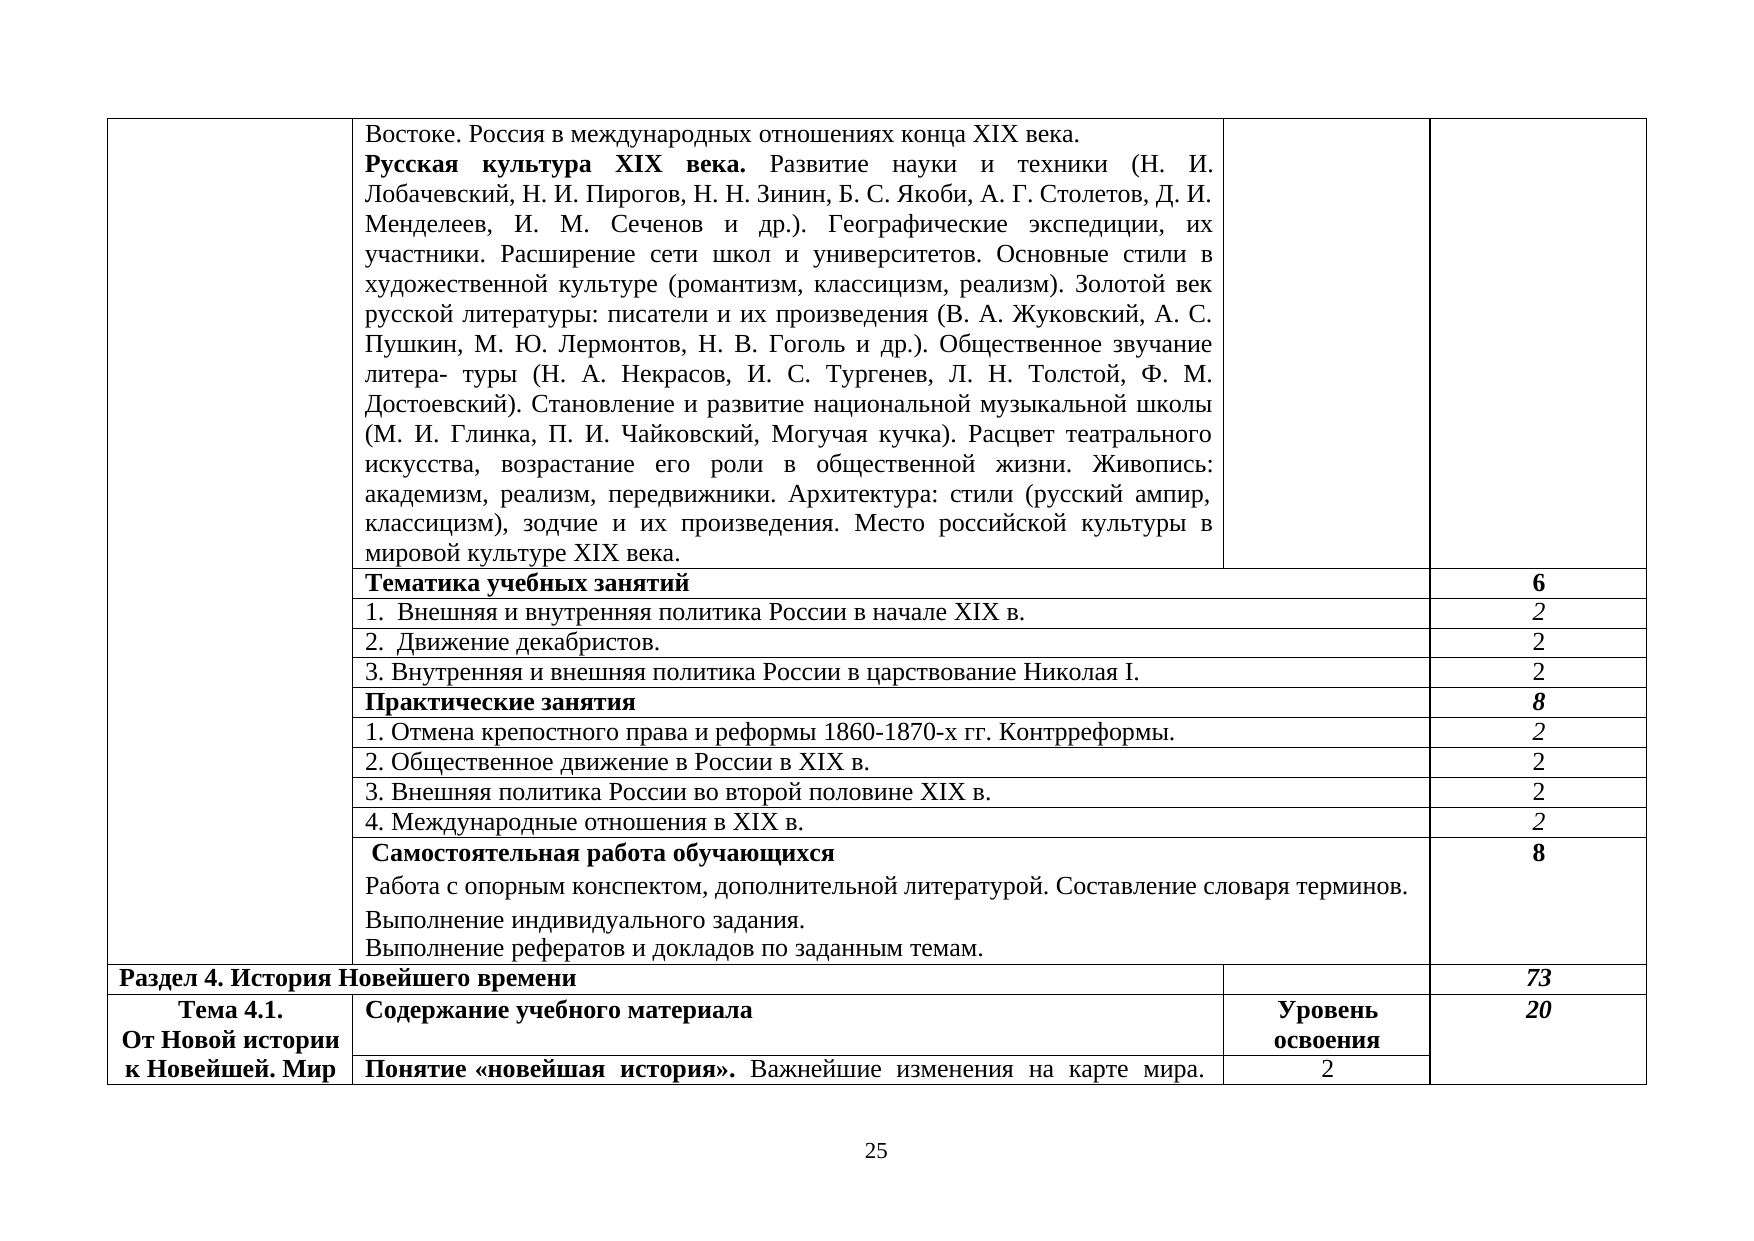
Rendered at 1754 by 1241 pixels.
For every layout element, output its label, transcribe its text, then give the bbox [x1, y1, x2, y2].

table_cell 1. Отмена крепостного права и реформы 1860-1870-х гг. Контрреформы. [353, 718, 1429, 747]
table_header [1224, 119, 1429, 568]
table_cell Самостоятельная работа обучающихся Работа с опорным конспектом, дополнительной литературой. Составление словаря терминов. Выполнение индивидуального задания. Выполнение рефератов и докладов по заданным темам. [353, 838, 1429, 963]
table_cell 3. Внутренняя и внешняя политика России в царствование Николая I. [353, 658, 1429, 687]
table_cell Тема 4.1. От Новой истории к Новейшей. Мир [108, 995, 352, 1084]
table_cell 8 [1431, 838, 1646, 963]
table_cell 2. Общественное движение в России в XIX в. [353, 748, 1429, 777]
table_cell 73 [1431, 965, 1646, 993]
table_cell 2 [1431, 629, 1646, 657]
table_cell 3. Внешняя политика России во второй половине XIX в. [353, 778, 1429, 807]
table_cell Понятие «новейшая история». Важнейшие изменения на карте мира. [353, 1056, 1223, 1084]
table_header [108, 119, 352, 963]
table_cell 8 [1431, 688, 1646, 717]
table_cell Раздел 4. История Новейшего времени [108, 965, 1223, 993]
table_cell 2 [1431, 808, 1646, 837]
table_cell 2 [1431, 778, 1646, 807]
table_cell 2 [1431, 658, 1646, 687]
table_cell Содержание учебного материала [353, 995, 1223, 1054]
table_cell 2 [1431, 718, 1646, 747]
table_cell 2. Движение декабристов. [353, 629, 1429, 657]
table_cell 4. Международные отношения в XIX в. [353, 808, 1429, 837]
table_cell 1. Внешняя и внутренняя политика России в начале XIX в. [353, 599, 1429, 627]
table_header [1431, 119, 1646, 568]
table_cell 20 [1431, 995, 1646, 1084]
table_cell 2 [1431, 599, 1646, 627]
table_cell Практические занятия [353, 688, 1429, 717]
table_cell 2 [1224, 1056, 1429, 1084]
table_cell [1224, 965, 1429, 993]
table_header Востоке. Россия в международных отношениях конца XIX века. Русская культура XIX века. Развитие науки и техники (Н. И. Лобачевский, Н. И. Пирогов, Н. Н. Зинин, Б. С. Якоби, А. Г. Столетов, Д. И. Менделеев, И. М. Сеченов и др.). Географические экспедиции, их участники. Расширение сети школ и университетов. Основные стили в художественной культуре (романтизм, классицизм, реализм). Золотой век русской литературы: писатели и их произведения (В. А. Жуковский, А. С. Пушкин, М. Ю. Лермонтов, Н. В. Гоголь и др.). Общественное звучание литера- туры (Н. А. Некрасов, И. С. Тургенев, Л. Н. Толстой, Ф. М. Достоевский). Становление и развитие национальной музыкальной школы (М. И. Глинка, П. И. Чайковский, Могучая кучка). Расцвет театрального искусства, возрастание его роли в общественной жизни. Живопись: академизм, реализм, передвижники. Архитектура: стили (русский ампир, классицизм), зодчие и их произведения. Место российской культуры в мировой культуре XIX века. [353, 119, 1223, 568]
table_cell Тематика учебных занятий [353, 569, 1429, 597]
table_cell 2 [1431, 748, 1646, 777]
table_cell 6 [1431, 569, 1646, 597]
table_cell Уровень освоения [1224, 995, 1429, 1054]
